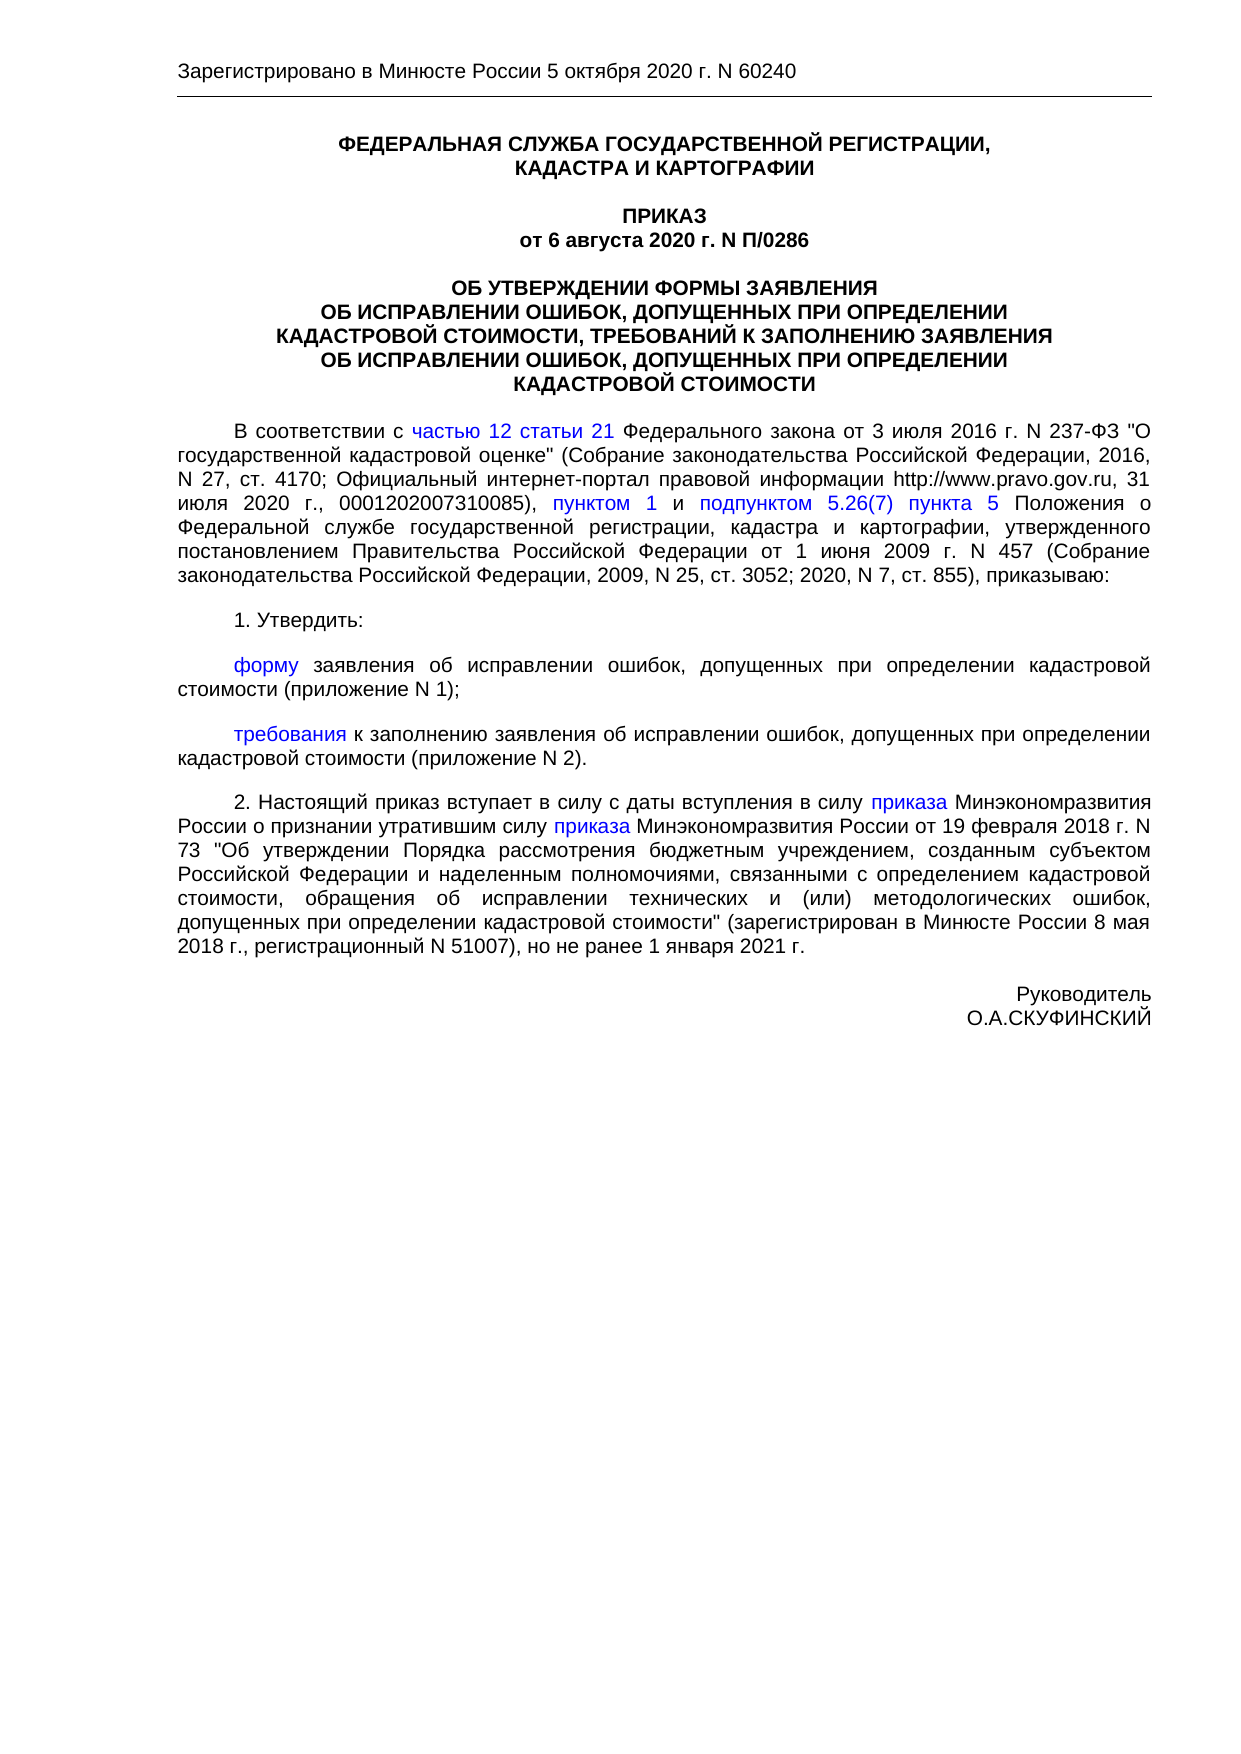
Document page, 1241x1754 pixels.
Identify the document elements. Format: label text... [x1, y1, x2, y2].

text В соответствии с частью 12 статьи 21 Федерального закона от 3 июля 2016 г. N 237-ФЗ "О государственной кадастровой оценке" (Собрание законодательства Российской Федерации, 2016, N 27, ст. 4170; Официальный интернет-портал правовой информации http://www.pravo.gov.ru, 31 июля 2020 г., 0001202007310085), пунктом 1 и подпунктом 5.26(7) пункта 5 Положения о Федеральной службе государственной регистрации, кадастра и картографии, утвержденного постановлением Правительства Российской Федерации от 1 июня 2009 г. N 457 (Собрание законодательства Российской Федерации, 2009, N 25, ст. 3052; 2020, N 7, ст. 855), приказываю: [177, 419, 1152, 587]
title ОБ ИСПРАВЛЕНИИ ОШИБОК, ДОПУЩЕННЫХ ПРИ ОПРЕДЕЛЕНИИ [177, 299, 1152, 323]
text форму заявления об исправлении ошибок, допущенных при определении кадастровой стоимости (приложение N 1); [177, 653, 1152, 701]
title ОБ ИСПРАВЛЕНИИ ОШИБОК, ДОПУЩЕННЫХ ПРИ ОПРЕДЕЛЕНИИ [177, 347, 1152, 371]
text Зарегистрировано в Минюсте России 5 октября 2020 г. N 60240 [177, 59, 1152, 83]
text Руководитель [177, 982, 1152, 1006]
text О.А.СКУФИНСКИЙ [177, 1006, 1152, 1030]
title ПРИКАЗ [177, 204, 1152, 228]
text требования к заполнению заявления об исправлении ошибок, допущенных при определении кадастровой стоимости (приложение N 2). [177, 721, 1152, 769]
title КАДАСТРА И КАРТОГРАФИИ [177, 156, 1152, 180]
title ОБ УТВЕРЖДЕНИИ ФОРМЫ ЗАЯВЛЕНИЯ [177, 276, 1152, 299]
text 1. Утвердить: [177, 608, 1152, 632]
title КАДАСТРОВОЙ СТОИМОСТИ, ТРЕБОВАНИЙ К ЗАПОЛНЕНИЮ ЗАЯВЛЕНИЯ [177, 323, 1152, 347]
title от 6 августа 2020 г. N П/0286 [177, 228, 1152, 252]
title КАДАСТРОВОЙ СТОИМОСТИ [177, 371, 1152, 395]
title ФЕДЕРАЛЬНАЯ СЛУЖБА ГОСУДАРСТВЕННОЙ РЕГИСТРАЦИИ, [177, 132, 1152, 156]
text 2. Настоящий приказ вступает в силу с даты вступления в силу приказа Минэкономразвития России о признании утратившим силу приказа Минэкономразвития России от 19 февраля 2018 г. N 73 "Об утверждении Порядка рассмотрения бюджетным учреждением, созданным субъектом Российской Федерации и наделенным полномочиями, связанными с определением кадастровой стоимости, обращения об исправлении технических и (или) методологических ошибок, допущенных при определении кадастровой стоимости" (зарегистрирован в Минюсте России 8 мая 2018 г., регистрационный N 51007), но не ранее 1 января 2021 г. [177, 790, 1152, 958]
